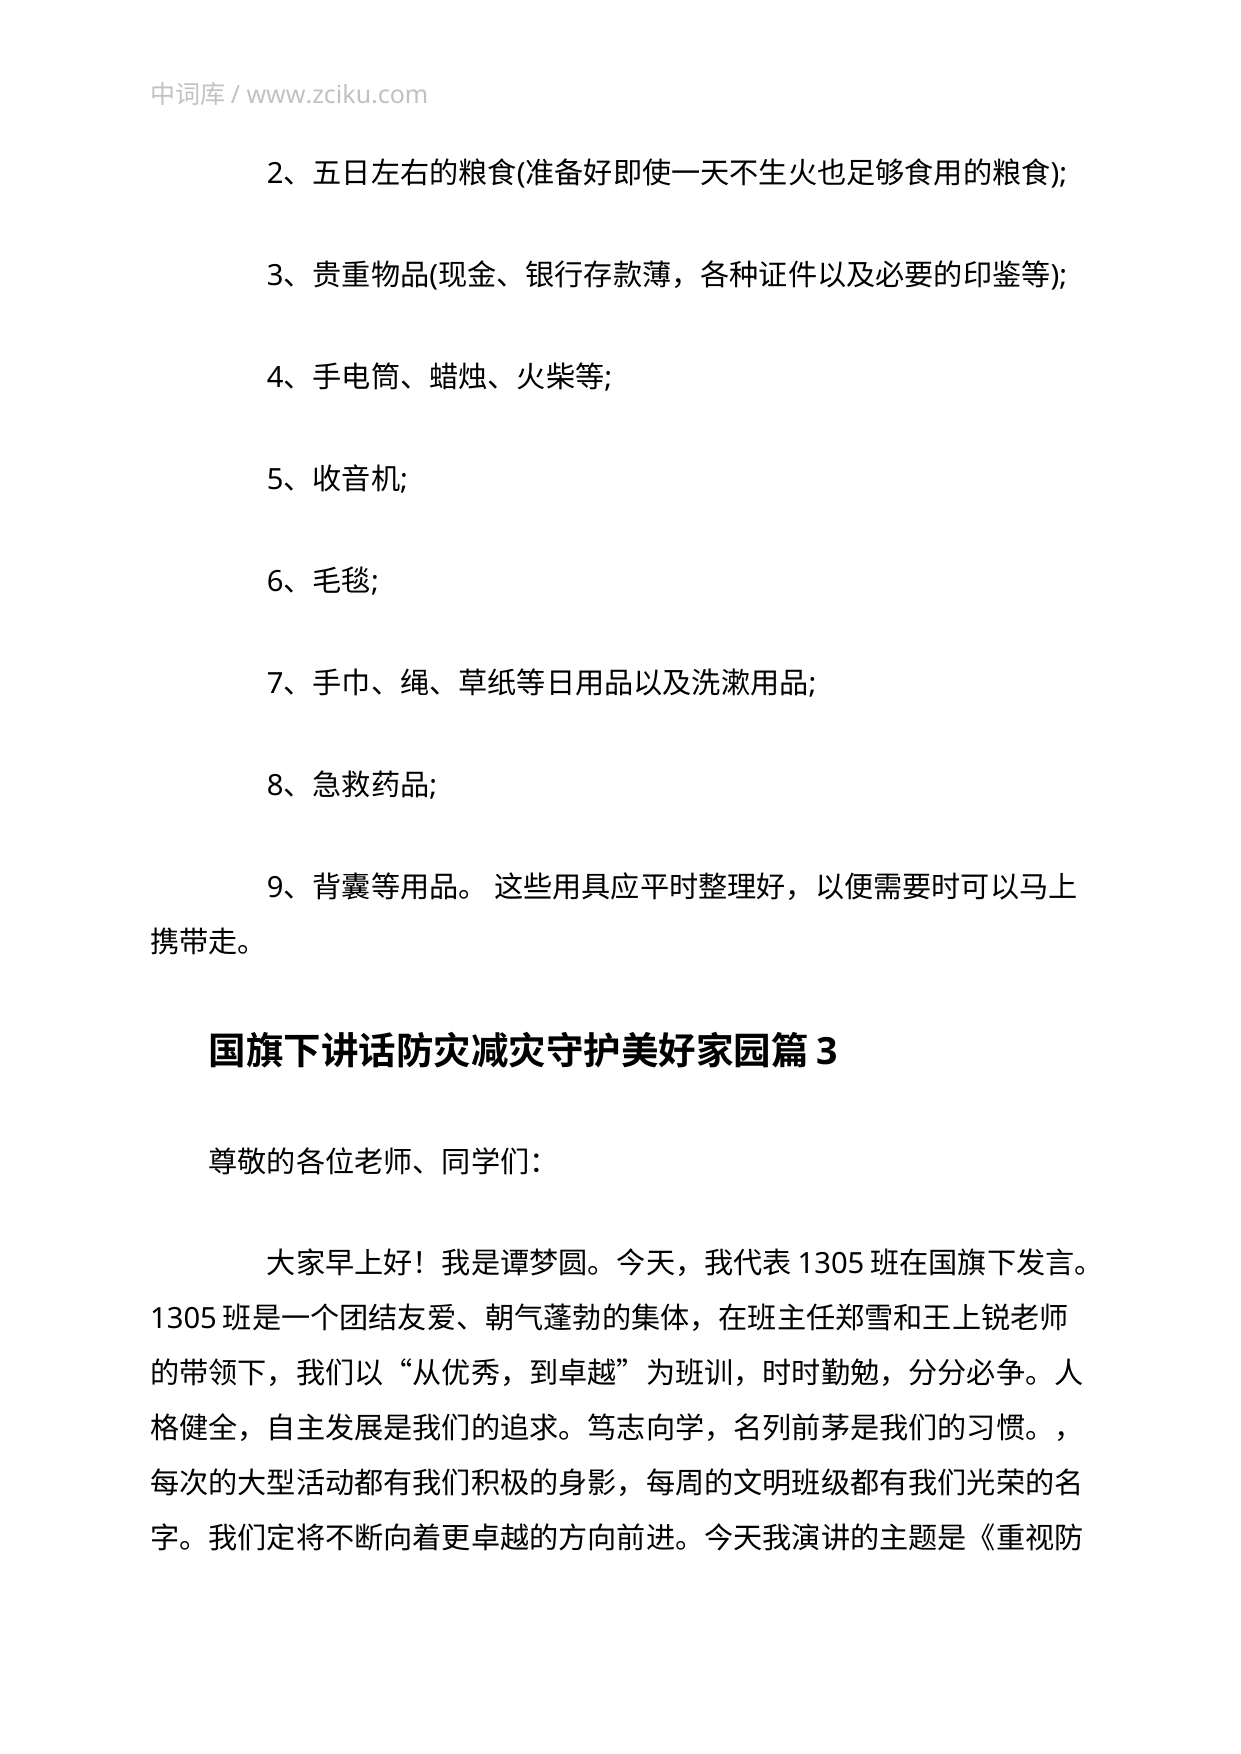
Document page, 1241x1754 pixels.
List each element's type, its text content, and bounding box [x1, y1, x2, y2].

text 9、背囊等用品。 这些用具应平时整理好，以便需要时可以马上携带走。 [150, 864, 1090, 961]
text 2、五日左右的粮食(准备好即使一天不生火也足够食用的粮食); [150, 150, 1090, 192]
text 7、手巾、绳、草纸等日用品以及洗漱用品; [150, 660, 1090, 702]
text 国旗下讲话防灾减灾守护美好家园篇3 [150, 1021, 1090, 1075]
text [150, 1240, 1090, 1557]
text 4、手电筒、蜡烛、火柴等; [150, 354, 1090, 396]
text 3、贵重物品(现金、银行存款薄，各种证件以及必要的印鉴等); [150, 252, 1090, 294]
text 6、毛毯; [150, 558, 1090, 600]
text 尊敬的各位老师、同学们： [150, 1138, 1090, 1181]
text 8、急救药品; [150, 762, 1090, 804]
text 5、收音机; [150, 456, 1090, 498]
